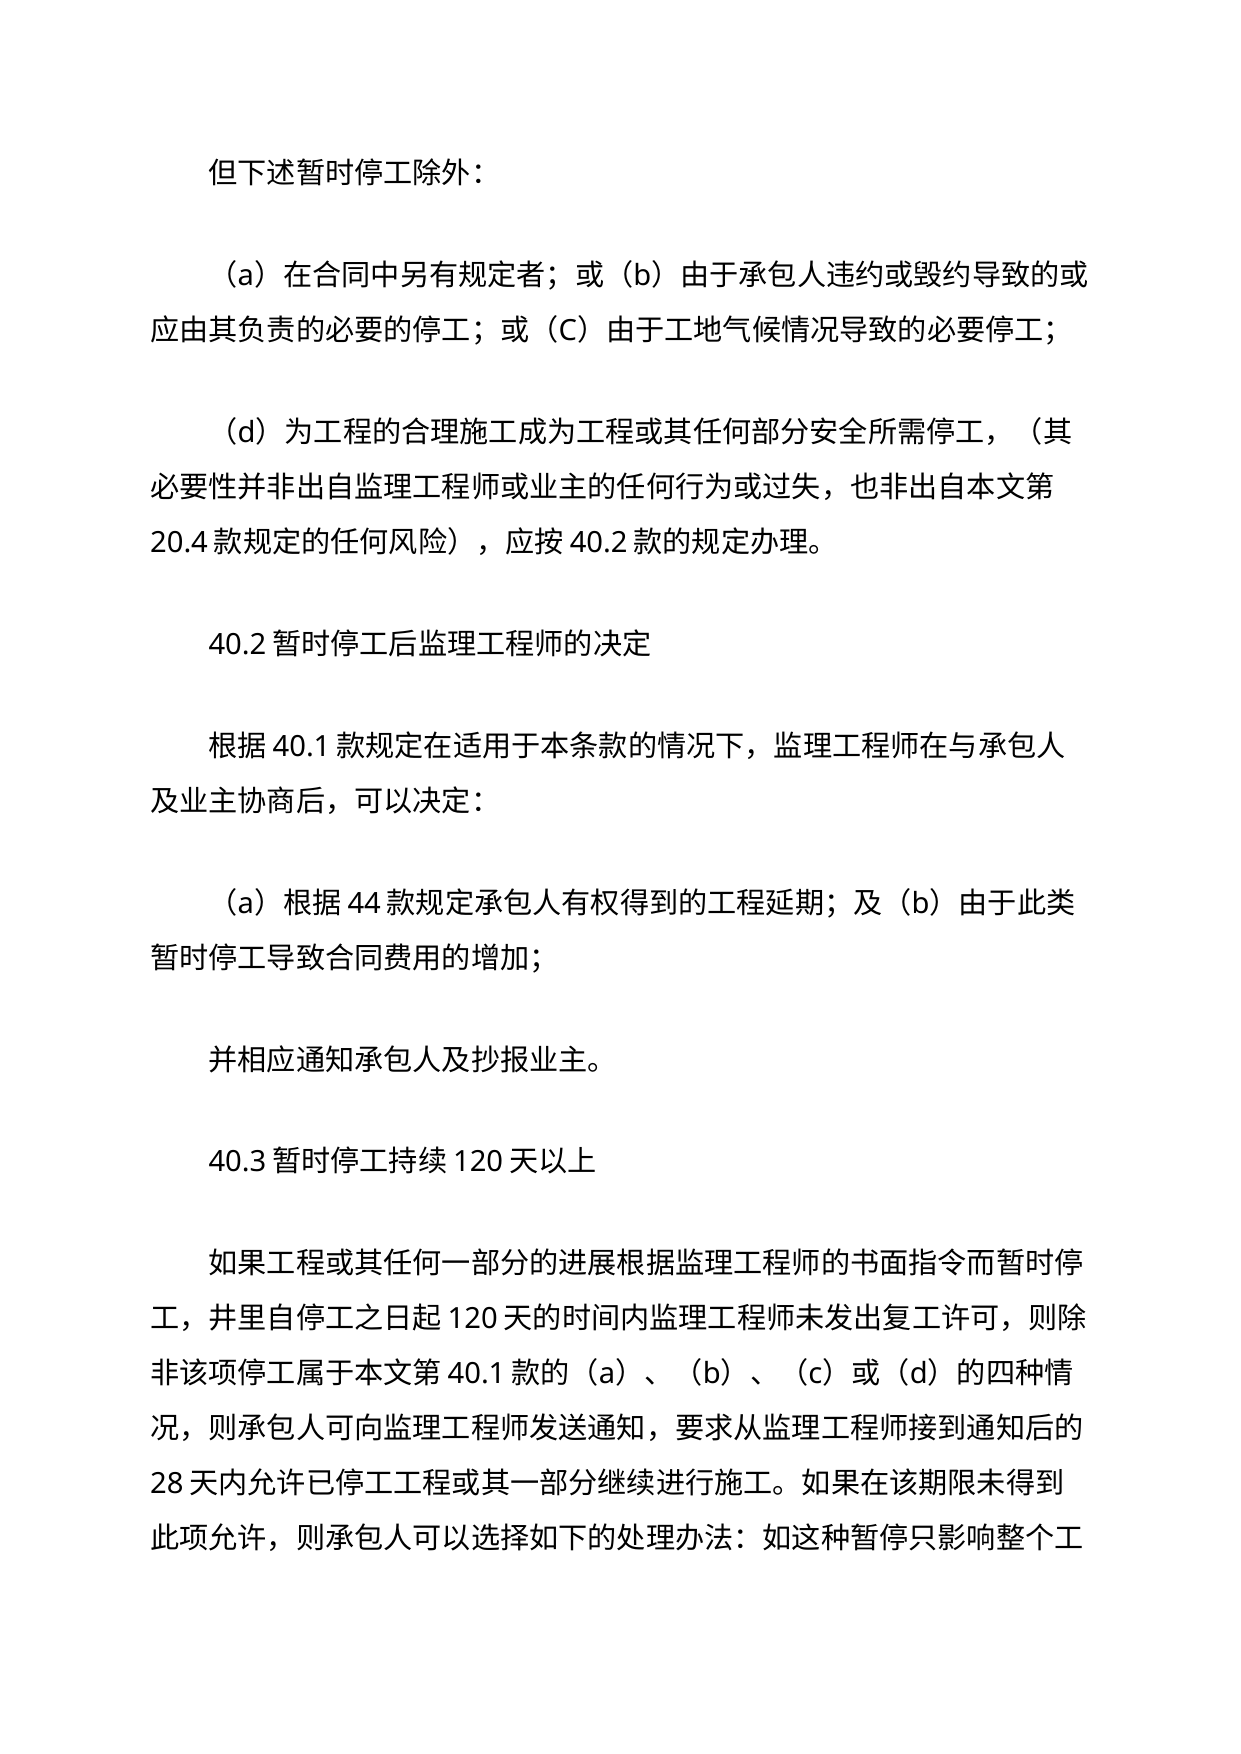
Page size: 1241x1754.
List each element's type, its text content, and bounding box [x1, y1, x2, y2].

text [150, 1240, 1090, 1557]
text 根据40.1款规定在适用于本条款的情况下，监理工程师在与承包人及业主协商后，可以决定： [150, 723, 1090, 820]
text 40.3暂时停工持续120天以上 [150, 1138, 1090, 1180]
text 并相应通知承包人及抄报业主。 [150, 1036, 1090, 1078]
text 但下述暂时停工除外： [150, 150, 1090, 192]
text 40.2暂时停工后监理工程师的决定 [150, 621, 1090, 663]
text （a）在合同中另有规定者；或（b）由于承包人违约或毁约导致的或应由其负责的必要的停工；或（C）由于工地气候情况导致的必要停工； [150, 252, 1090, 349]
text （a）根据44款规定承包人有权得到的工程延期；及（b）由于此类暂时停工导致合同费用的增加； [150, 879, 1090, 977]
text （d）为工程的合理施工成为工程或其任何部分安全所需停工，（其必要性并非出自监理工程师或业主的任何行为或过失，也非出自本文第20.4款规定的任何风险），应按40.2款的规定办理。 [150, 409, 1090, 561]
